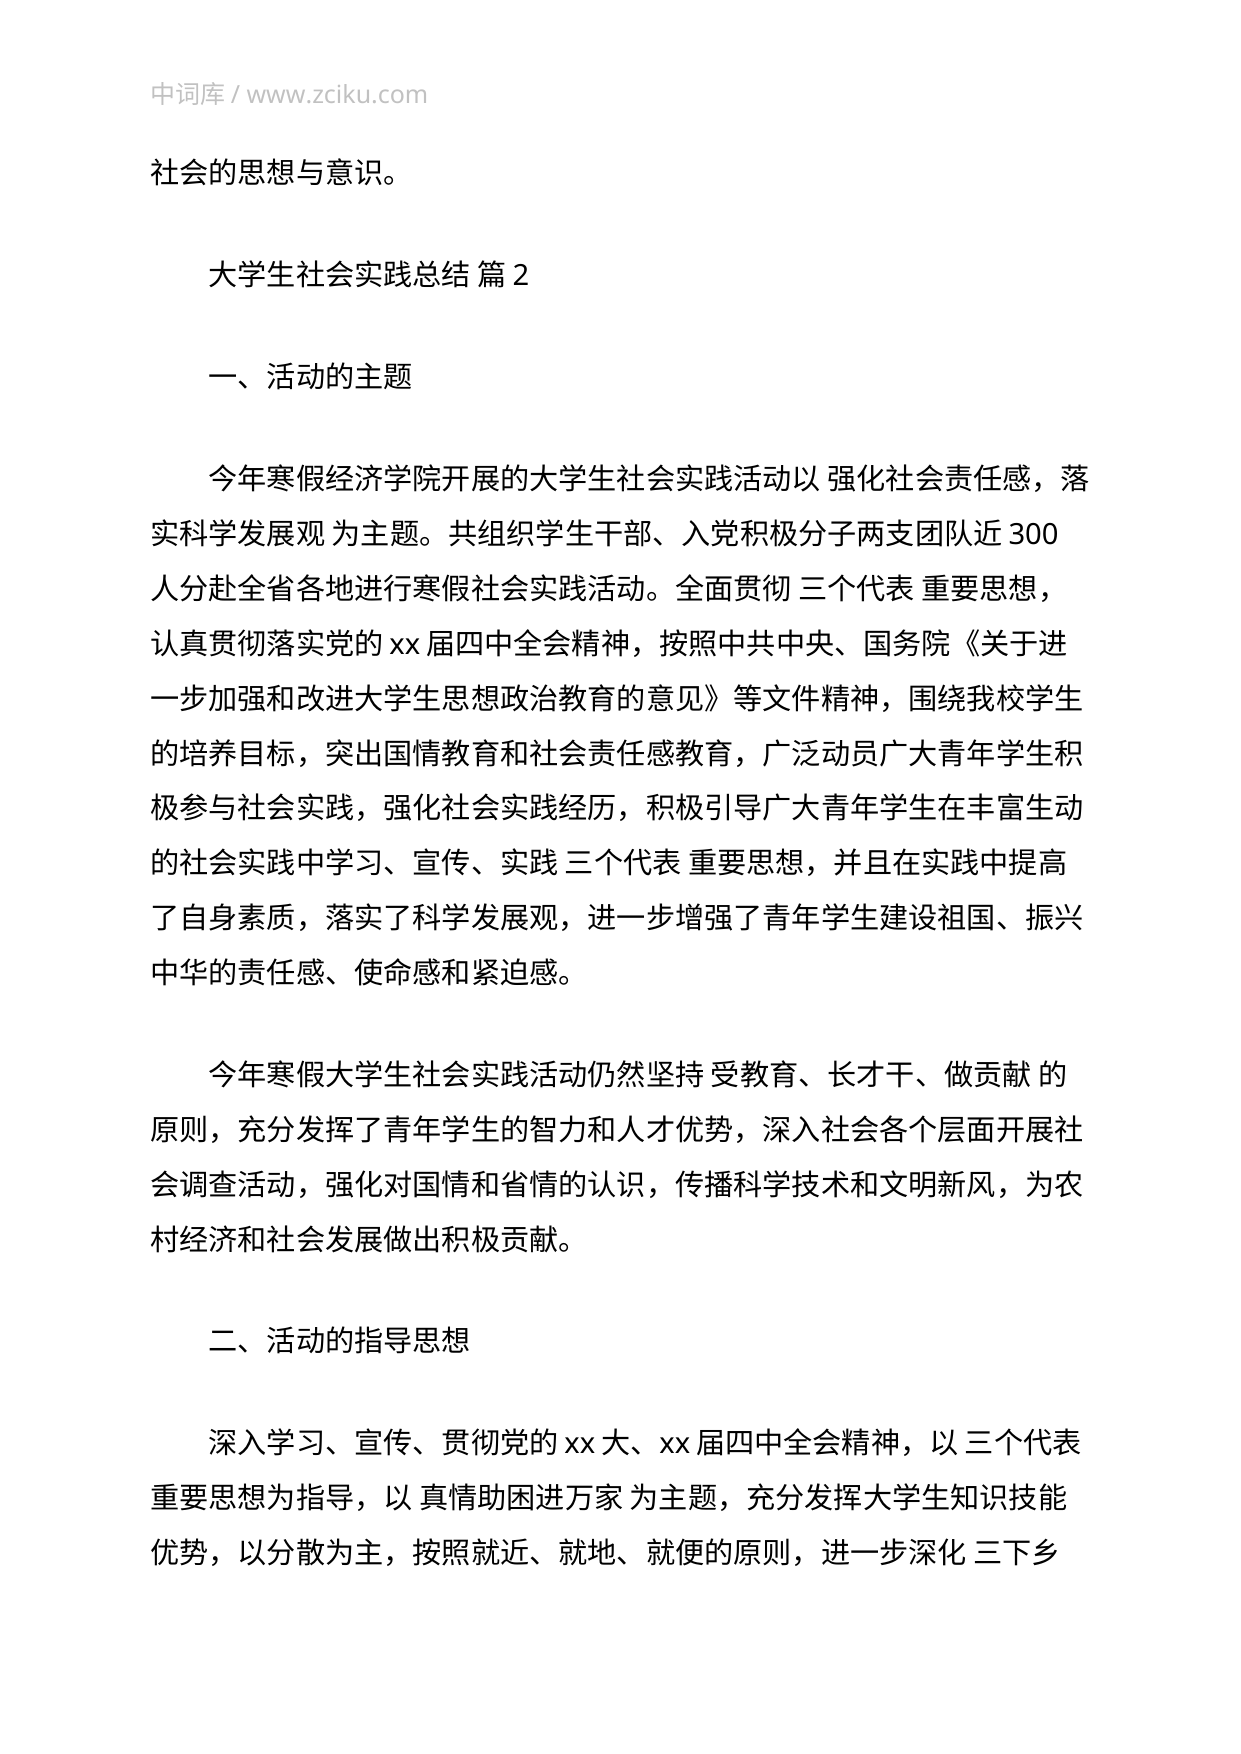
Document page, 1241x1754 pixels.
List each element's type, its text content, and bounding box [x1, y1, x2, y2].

text 今年寒假大学生社会实践活动仍然坚持 受教育、长才干、做贡献 的原则，充分发挥了青年学生的智力和人才优势，深入社会各个层面开展社会调查活动，强化对国情和省情的认识，传播科学技术和文明新风，为农村经济和社会发展做出积极贡献。 [150, 1052, 1090, 1258]
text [150, 150, 1090, 192]
text 今年寒假经济学院开展的大学生社会实践活动以 强化社会责任感，落实科学发展观 为主题。共组织学生干部、入党积极分子两支团队近300人分赴全省各地进行寒假社会实践活动。全面贯彻 三个代表 重要思想，认真贯彻落实党的xx届四中全会精神，按照中共中央、国务院《关于进一步加强和改进大学生思想政治教育的意见》等文件精神，围绕我校学生的培养目标，突出国情教育和社会责任感教育，广泛动员广大青年学生积极参与社会实践，强化社会实践经历，积极引导广大青年学生在丰富生动的社会实践中学习、宣传、实践 三个代表 重要思想，并且在实践中提高了自身素质，落实了科学发展观，进一步增强了青年学生建设祖国、振兴中华的责任感、使命感和紧迫感。 [150, 456, 1090, 992]
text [150, 1420, 1090, 1572]
text 一、活动的主题 [150, 354, 1090, 396]
text 二、活动的指导思想 [150, 1318, 1090, 1360]
text 大学生社会实践总结 篇2 [150, 252, 1090, 294]
